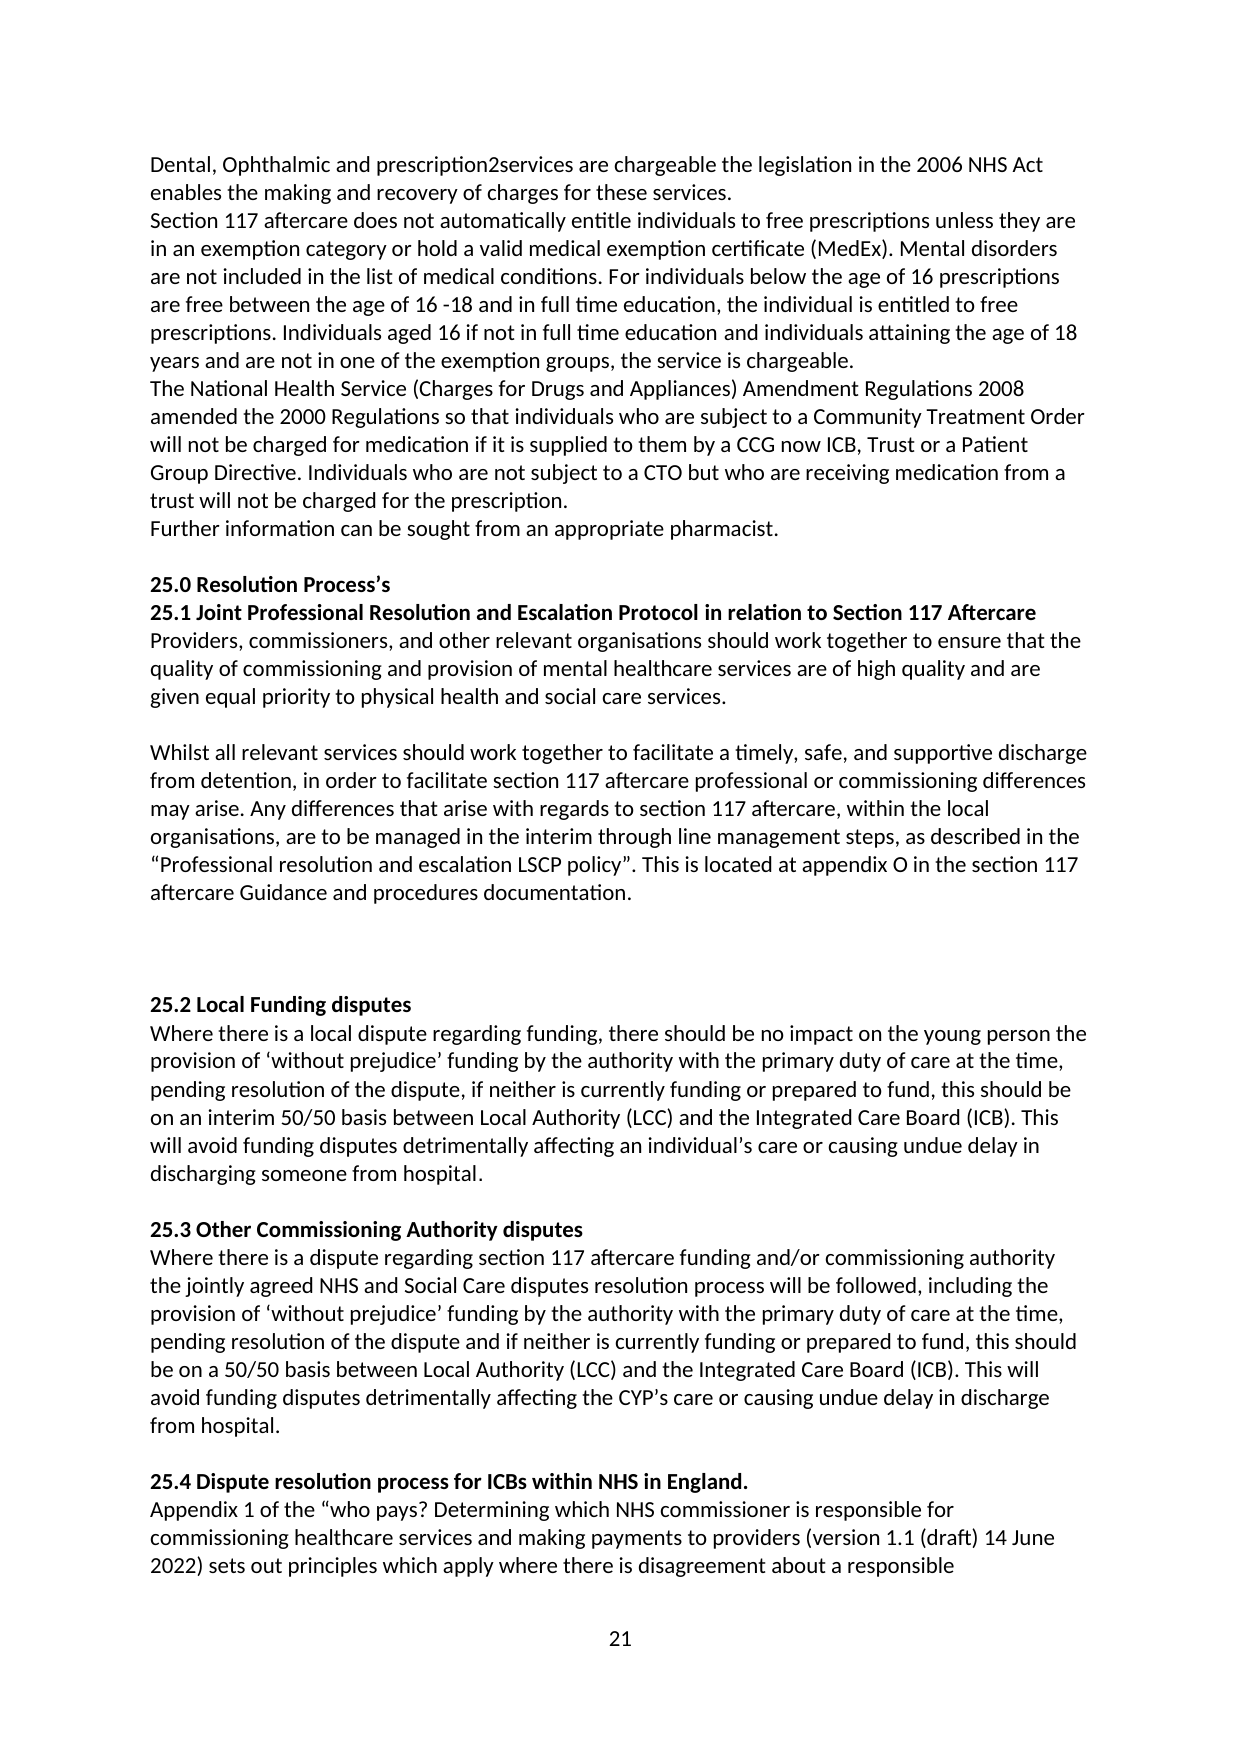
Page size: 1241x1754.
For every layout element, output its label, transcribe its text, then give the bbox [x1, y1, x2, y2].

text Where there is a local dispute regarding funding, there should be no impact on the young person the provision of ‘without prejudice’ funding by the authority with the primary duty of care at the time, pending resolution of the dispute, if neither is currently funding or prepared to fund, this should be on an interim 50/50 basis between Local Authority (LCC) and the Integrated Care Board (ICB). This will avoid funding disputes detrimentally affecting an individual’s care or causing undue delay in discharging someone from hospital. [150, 1019, 1090, 1187]
text 25.3 Other Commissioning Authority disputes [150, 1215, 1090, 1243]
text Whilst all relevant services should work together to facilitate a timely, safe, and supportive discharge from detention, in order to facilitate section 117 aftercare professional or commissioning differences may arise. Any differences that arise with regards to section 117 aftercare, within the local organisations, are to be managed in the interim through line management steps, as described in the “Professional resolution and escalation LSCP policy”. This is located at appendix O in the section 117 aftercare Guidance and procedures documentation. [150, 738, 1090, 907]
text The National Health Service (Charges for Drugs and Appliances) Amendment Regulations 2008 amended the 2000 Regulations so that individuals who are subject to a Community Treatment Order will not be charged for medication if it is supplied to them by a CCG now ICB, Trust or a Patient Group Directive. Individuals who are not subject to a CTO but who are receiving medication from a trust will not be charged for the prescription. [150, 374, 1090, 514]
subtitle 25.0 Resolution Process’s [150, 570, 1090, 598]
text 25.2 Local Funding disputes [150, 991, 1090, 1019]
text Where there is a dispute regarding section 117 aftercare funding and/or commissioning authority the jointly agreed NHS and Social Care disputes resolution process will be followed, including the provision of ‘without prejudice’ funding by the authority with the primary duty of care at the time, pending resolution of the dispute and if neither is currently funding or prepared to fund, this should be on a 50/50 basis between Local Authority (LCC) and the Integrated Care Board (ICB). This will avoid funding disputes detrimentally affecting the CYP’s care or causing undue delay in discharge from hospital. [150, 1243, 1090, 1439]
text 25.4 Dispute resolution process for ICBs within NHS in England. [150, 1467, 1090, 1495]
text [150, 1495, 1090, 1579]
text 25.1 Joint Professional Resolution and Escalation Protocol in relation to Section 117 Aftercare [150, 598, 1090, 626]
text Section 117 aftercare does not automatically entitle individuals to free prescriptions unless they are in an exemption category or hold a valid medical exemption certificate (MedEx). Mental disorders are not included in the list of medical conditions. For individuals below the age of 16 prescriptions are free between the age of 16 -18 and in full time education, the individual is entitled to free prescriptions. Individuals aged 16 if not in full time education and individuals attaining the age of 18 years and are not in one of the exemption groups, the service is chargeable. [150, 206, 1090, 374]
text Further information can be sought from an appropriate pharmacist. [150, 514, 1090, 542]
text Providers, commissioners, and other relevant organisations should work together to ensure that the quality of commissioning and provision of mental healthcare services are of high quality and are given equal priority to physical health and social care services. [150, 626, 1090, 710]
text Dental, Ophthalmic and prescription2services are chargeable the legislation in the 2006 NHS Act enables the making and recovery of charges for these services. [733, 150, 1090, 206]
